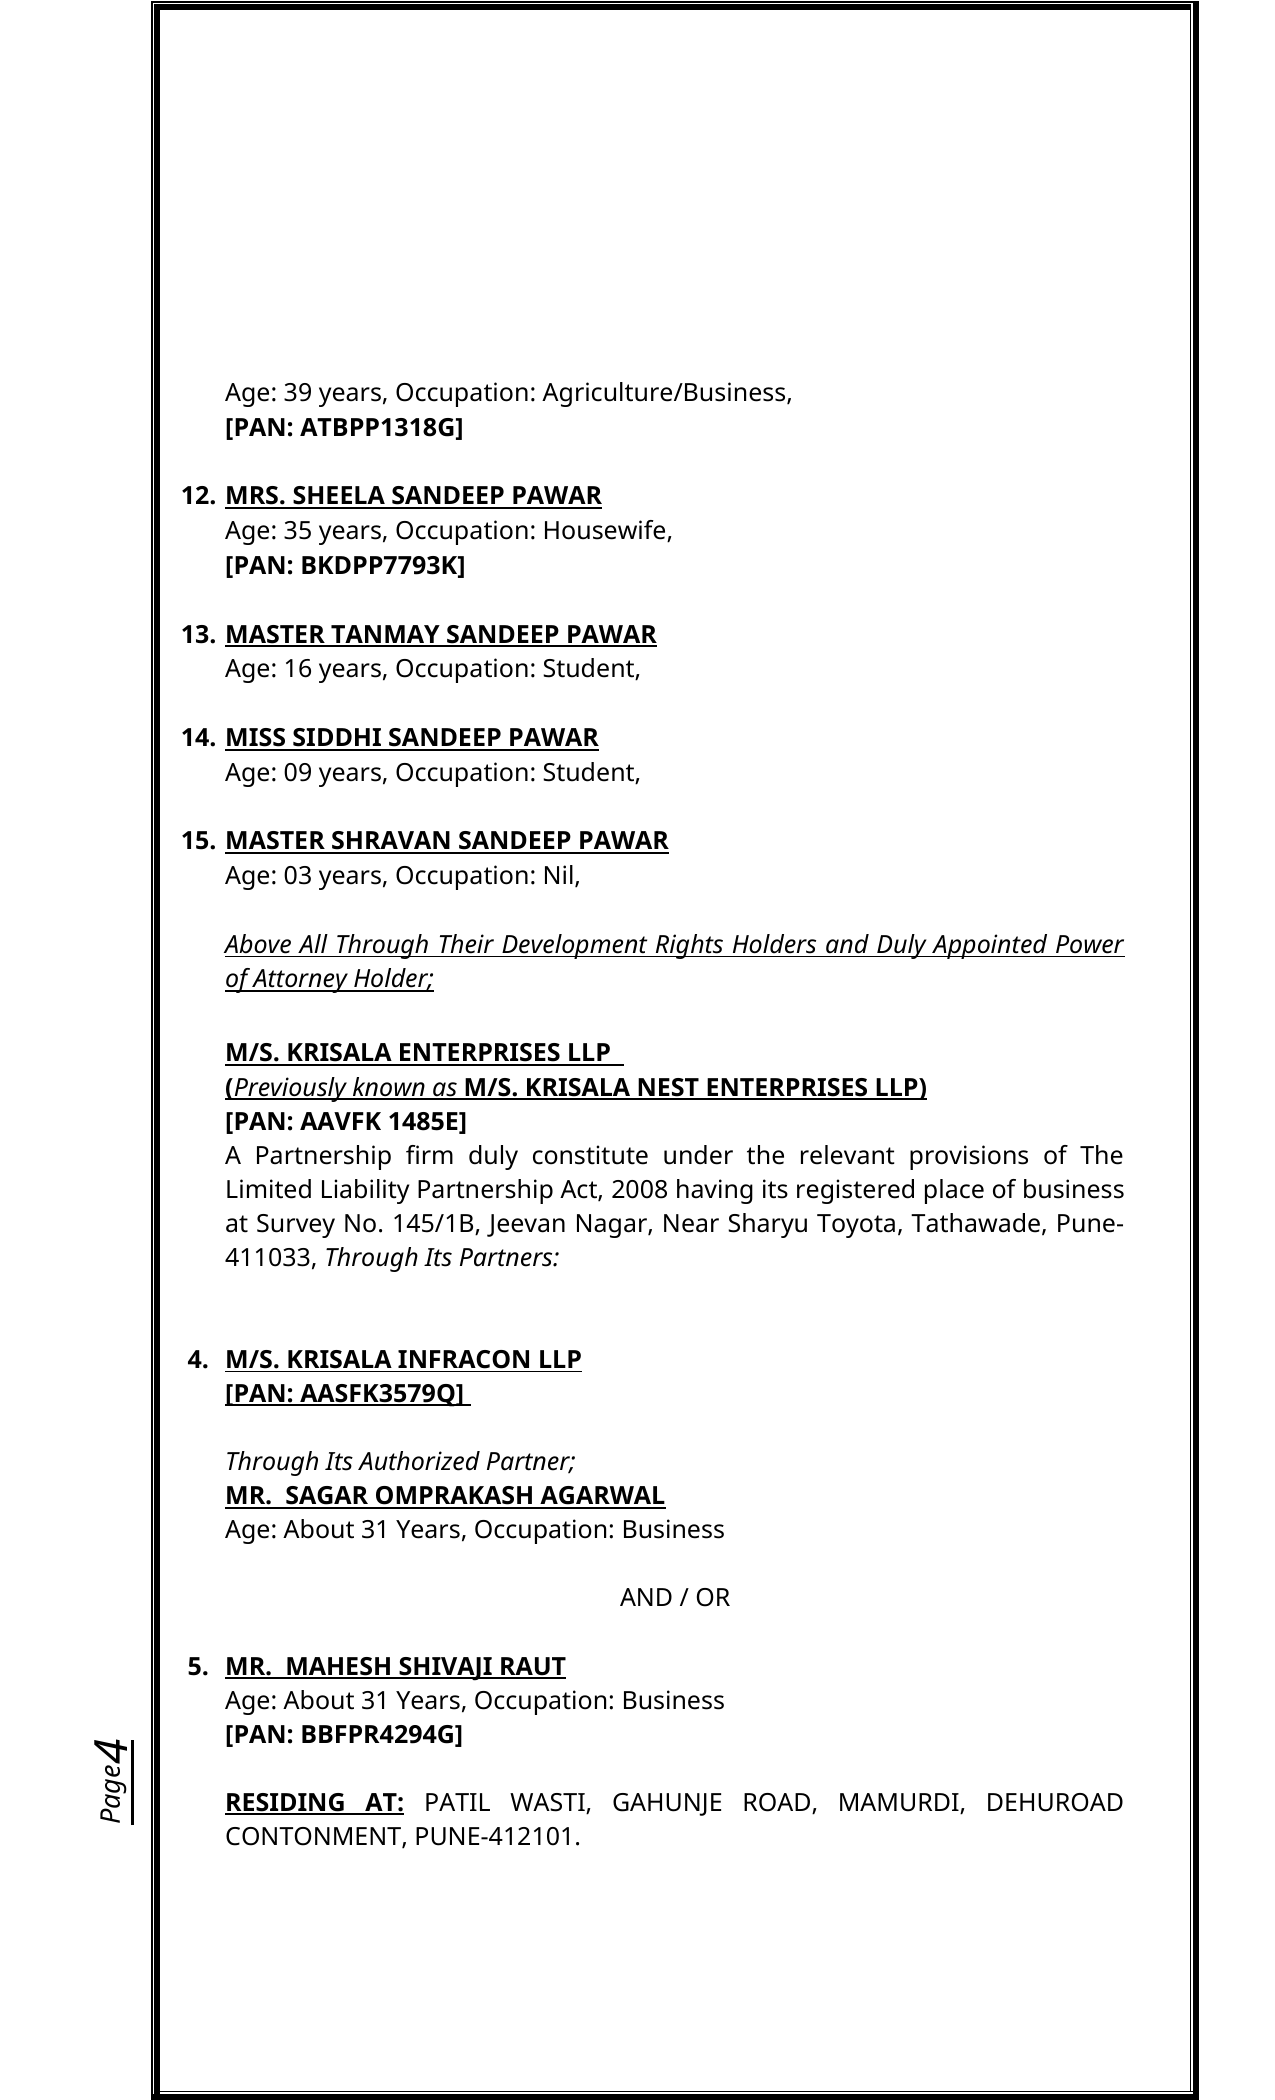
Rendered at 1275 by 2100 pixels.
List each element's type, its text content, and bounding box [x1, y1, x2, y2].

text [PAN: ATBPP1318G] [225, 409, 1125, 444]
text Above All Through Their Development Rights Holders and Duly Appointed Power of Attorney Holder; [225, 957, 1125, 995]
text Age: 03 years, Occupation: Nil, [225, 858, 1125, 892]
text Age: About 31 Years, Occupation: Business [225, 1682, 1125, 1716]
list M/S. KRISALA INFRACON LLP [187, 1342, 1125, 1376]
text [PAN: BKDPP7793K] [225, 547, 1125, 581]
list MASTER TANMAY SANDEEP PAWAR [181, 617, 1125, 651]
list MRS. SHEELA SANDEEP PAWAR [181, 478, 1125, 512]
text [PAN: BBFPR4294G] [225, 1716, 1125, 1750]
text Age: 09 years, Occupation: Student, [225, 754, 1125, 788]
text Through Its Authorized Partner; [225, 1444, 1125, 1478]
list MISS SIDDHI SANDEEP PAWAR [181, 720, 1125, 754]
text [PAN: AASFK3579Q] [225, 1376, 1125, 1410]
text AND / OR [225, 1580, 1125, 1614]
text Age: 39 years, Occupation: Agriculture/Business, [225, 375, 1125, 409]
text A Partnership firm duly constitute under the relevant provisions of The Limited Liability Partnership Act, 2008 having its registered place of business at Survey No. 145/1B, Jeevan Nagar, Near Sharyu Toyota, Tathawade, Pune- 411033, Through Its Partners: [225, 1137, 1125, 1273]
text Age: About 31 Years, Occupation: Business [225, 1512, 1125, 1546]
text (Previously known as M/S. KRISALA NEST ENTERPRISES LLP) [225, 1069, 1125, 1103]
text M/S. KRISALA ENTERPRISES LLP [225, 1035, 1125, 1069]
text MR. SAGAR OMPRAKASH AGARWAL [225, 1478, 1125, 1512]
list MASTER SHRAVAN SANDEEP PAWAR [181, 823, 1125, 857]
text [PAN: AAVFK 1485E] [225, 1103, 1125, 1137]
text Above All Through Their Development Rights Holders and Duly Appointed Power of Attorney Holder; [225, 927, 1125, 956]
text RESIDING AT: PATIL WASTI, GAHUNJE ROAD, MAMURDI, DEHUROAD CONTONMENT, PUNE-412101. [225, 1784, 1125, 1853]
text Age: 35 years, Occupation: Housewife, [225, 513, 1125, 547]
text Age: 16 years, Occupation: Student, [225, 651, 1125, 685]
list MR. MAHESH SHIVAJI RAUT [187, 1648, 1125, 1682]
